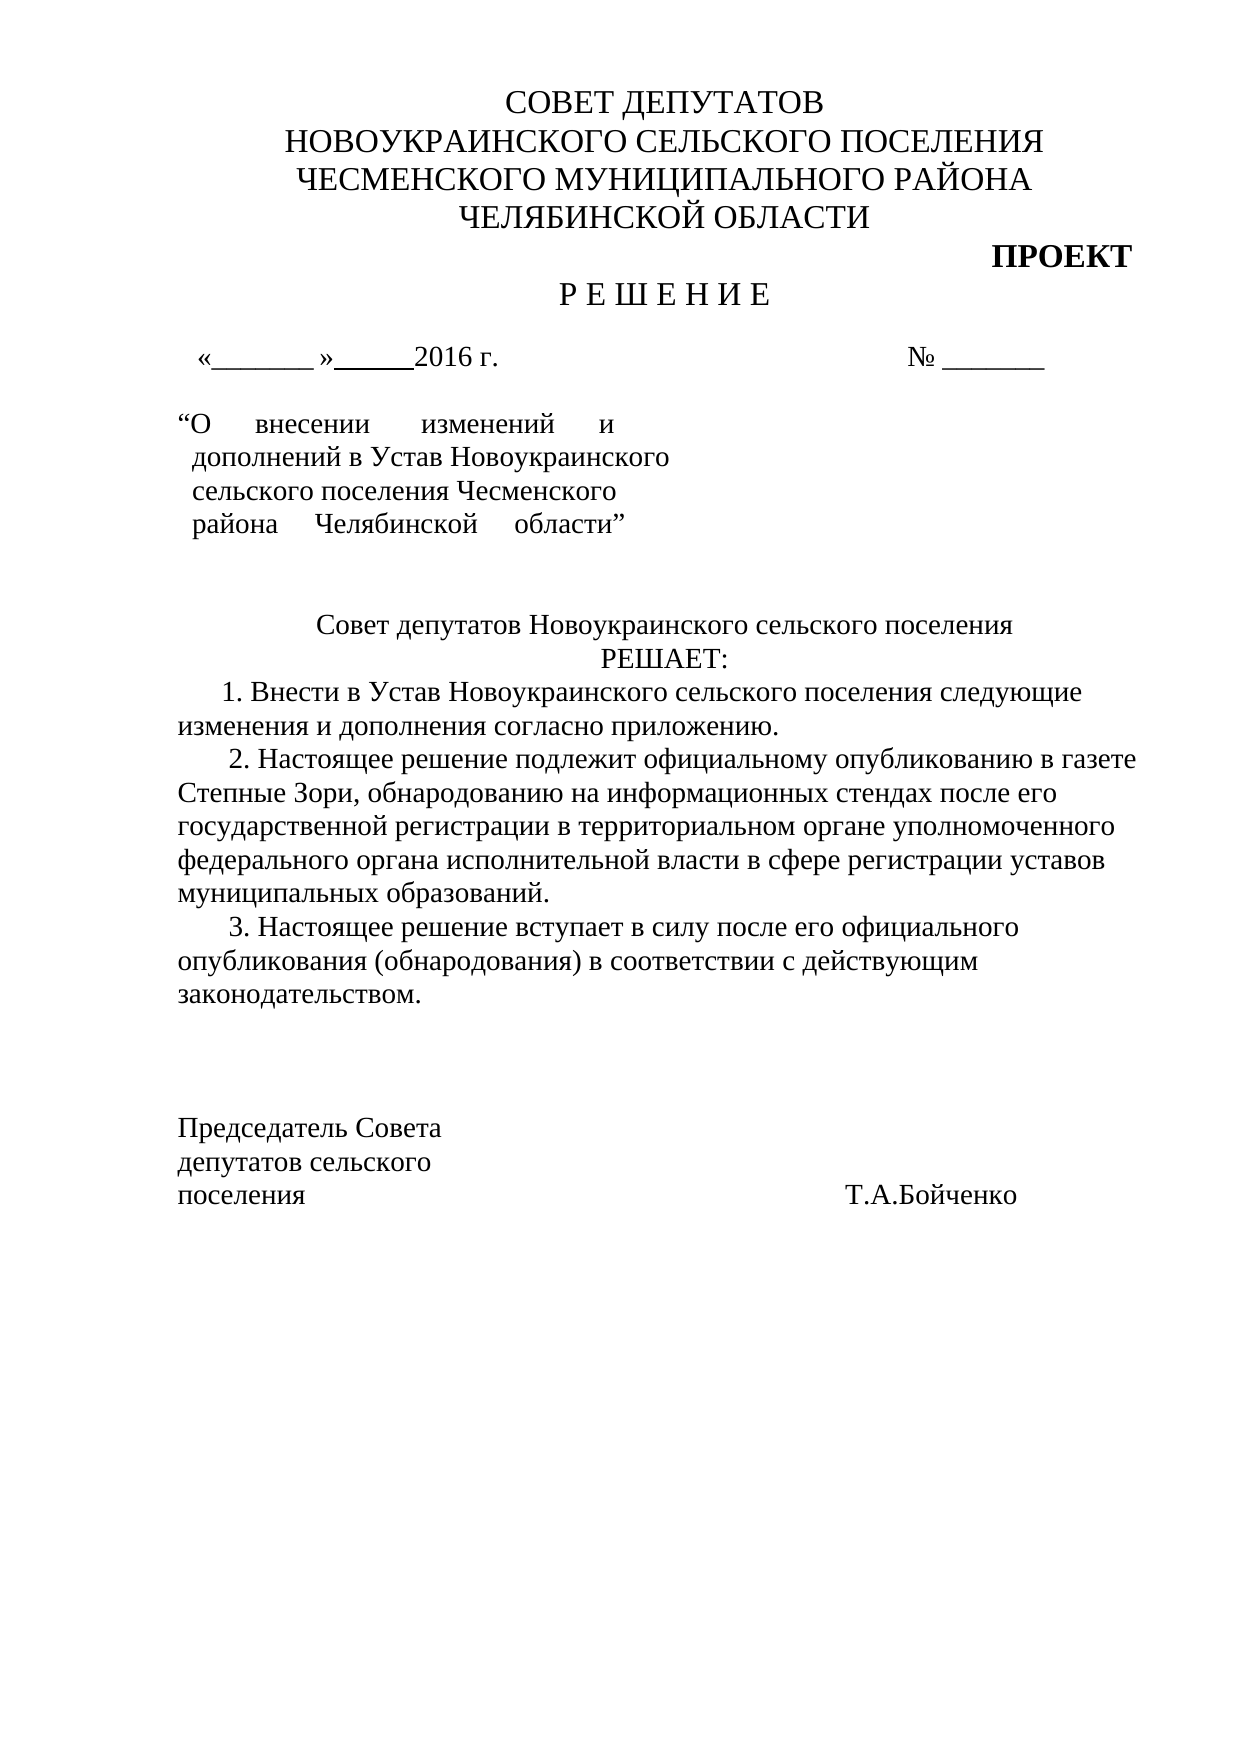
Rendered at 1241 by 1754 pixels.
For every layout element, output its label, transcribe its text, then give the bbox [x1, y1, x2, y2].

text РЕШАЕТ: [177, 641, 1152, 674]
text сельского поселения Чесменского [177, 473, 1152, 507]
text 1. Внести в Устав Новоукраинского сельского поселения следующие изменения и дополнения согласно приложению. [177, 674, 1152, 741]
text Совет депутатов Новоукраинского сельского поселения [177, 607, 1152, 641]
text “О внесении изменений и [177, 406, 1152, 439]
text депутатов сельского [177, 1144, 1152, 1177]
table_header СОВЕТ ДЕПУТАТОВ НОВОУКРАИНСКОГО СЕЛЬСКОГО ПОСЕЛЕНИЯ ЧЕСМЕНСКОГО МУНИЦИПАЛЬНОГО РАЙОНА ЧЕЛЯБИНСКОЙ ОБЛАСТИ ПРОЕКТ Р Е Ш Е Н И Е «_______ » 2016 г. № _______ [186, 83, 1143, 406]
text 3. Настоящее решение вступает в силу после его официального опубликования (обнародования) в соответствии с действующим законодательством. [177, 909, 1152, 1010]
text Председатель Совета [177, 1110, 1152, 1144]
text 2. Настоящее решение подлежит официальному опубликованию в газете Степные Зори, обнародованию на информационных стендах после его государственной регистрации в территориальном органе уполномоченного федерального органа исполнительной власти в сфере регистрации уставов муниципальных образований. [177, 741, 1152, 909]
text дополнений в Устав Новоукраинского [177, 439, 1152, 473]
text района Челябинской области” [177, 507, 1152, 540]
text поселения Т.А.Бойченко [177, 1177, 1152, 1211]
